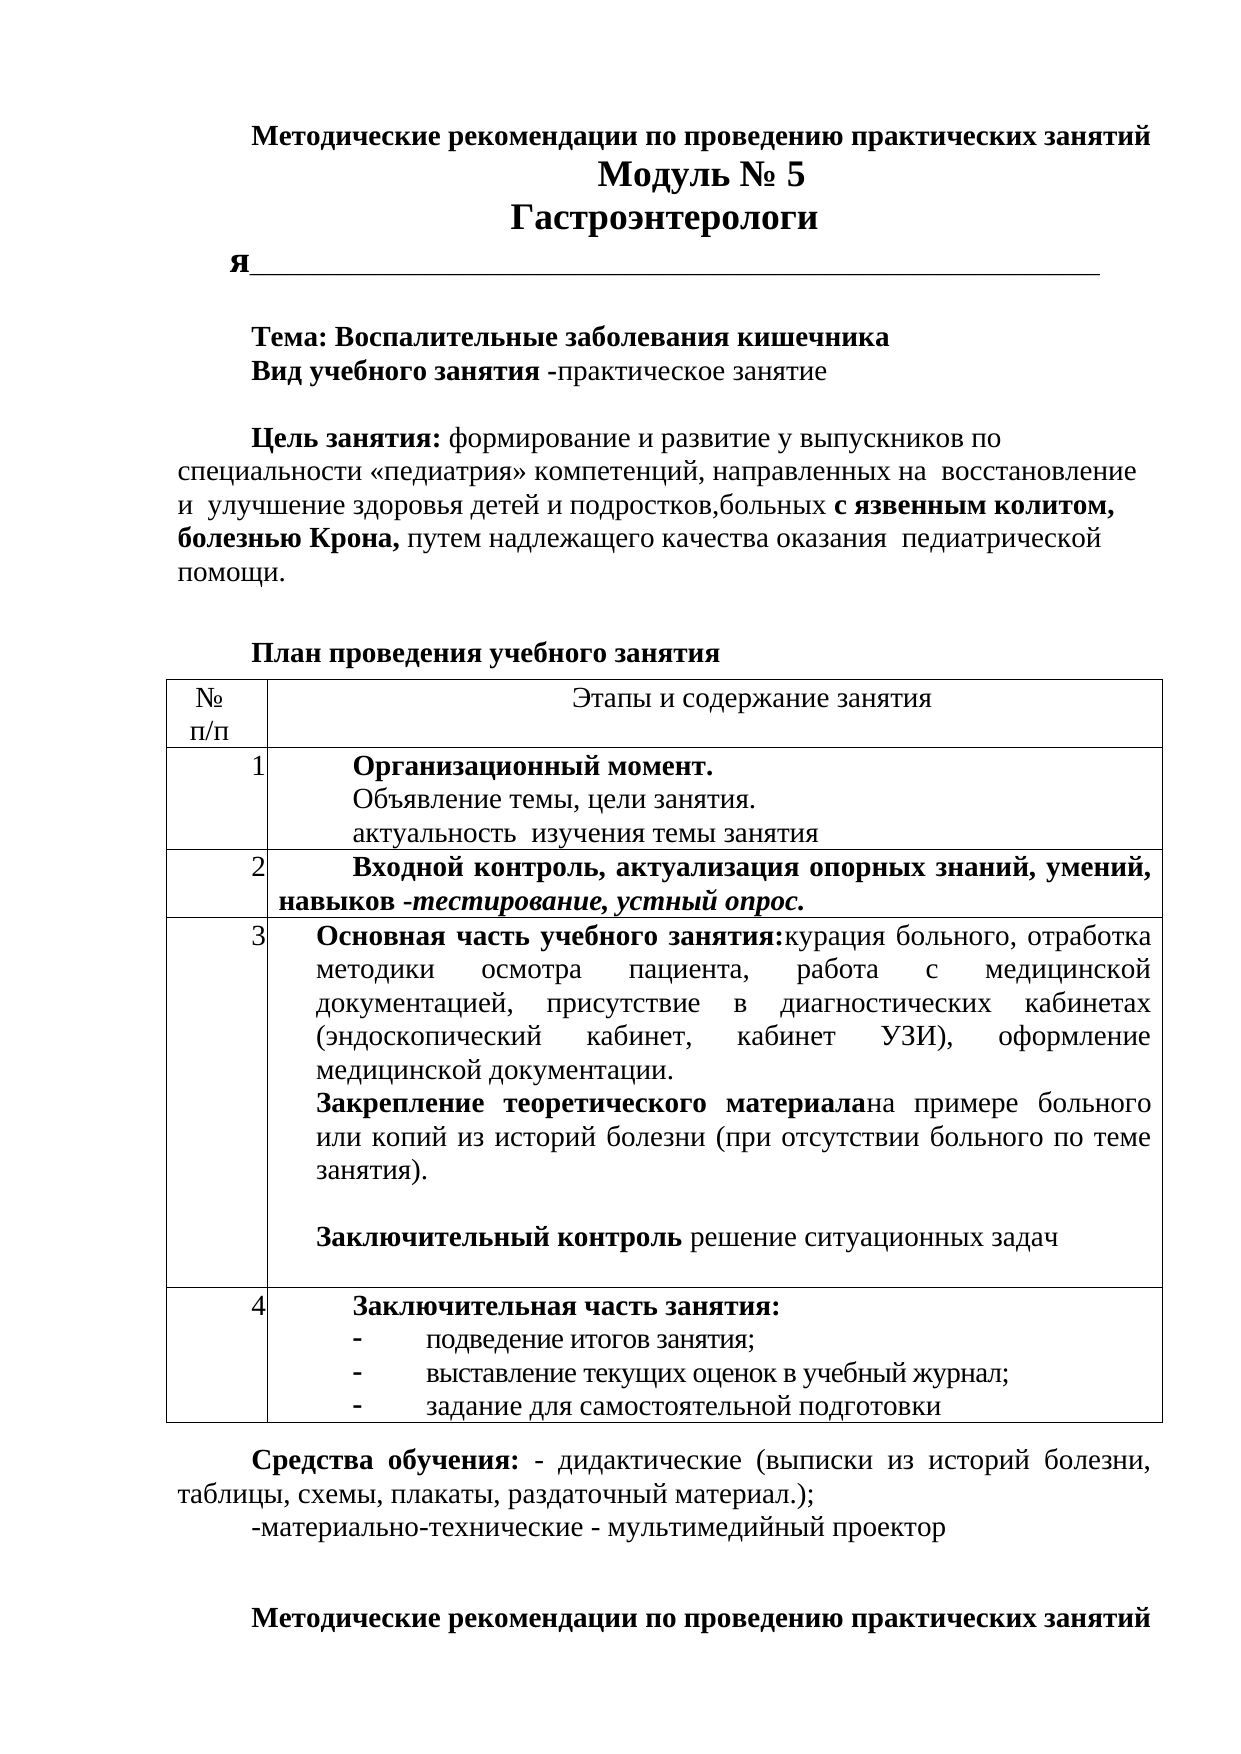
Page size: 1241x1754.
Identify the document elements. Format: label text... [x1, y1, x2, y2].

text Вид учебного занятия -практическое занятие [177, 353, 1152, 386]
text Цель занятия: формирование и развитие у выпускников по специальности «педиатрия» компетенций, направленных на восстановление и улучшение здоровья детей и подростков,больных с язвенным колитом, болезнью Крона, путем надлежащего качества оказания педиатрической помощи. [177, 420, 1152, 588]
table_header Этапы и содержание занятия [268, 680, 1162, 747]
table_cell 4 [167, 1288, 267, 1422]
text Тема: Воспалительные заболевания кишечника [177, 319, 1152, 353]
text Средства обучения: - дидактические (выписки из историй болезни, таблицы, схемы, плакаты, раздаточный материал.); [177, 1442, 1152, 1509]
table_cell Организационный момент. Объявление темы, цели занятия. актуальность изучения темы занятия [268, 748, 1162, 848]
text Модуль № 5 Гастроэнтерология____________________________________________________________________ [177, 152, 1152, 281]
text План проведения учебного занятия [177, 636, 1152, 669]
table_cell 1 [167, 748, 267, 848]
table_header № п/п [167, 680, 267, 747]
table_cell 2 [167, 850, 267, 917]
table_cell 3 [167, 918, 267, 1287]
table_cell Заключительная часть занятия: подведение итогов занятия; выставление текущих оценок в учебный журнал; задание для самостоятельной подготовки [268, 1288, 1162, 1422]
table_cell Основная часть учебного занятия:курация больного, отработка методики осмотра пациента, работа с медицинской документацией, присутствие в диагностических кабинетах (эндоскопический кабинет, кабинет УЗИ), оформление медицинской документации. Закрепление теоретического материалана примере больного или копий из историй болезни (при отсутствии больного по теме занятия). Заключительный контроль решение ситуационных задач [268, 918, 1162, 1287]
text Методические рекомендации по проведению практических занятий [177, 1601, 1152, 1634]
table_cell Входной контроль, актуализация опорных знаний, умений, навыков -тестирование, устный опрос. [268, 850, 1162, 917]
text -материально-технические - мультимедийный проектор [177, 1509, 1152, 1543]
text Методические рекомендации по проведению практических занятий [177, 118, 1152, 152]
